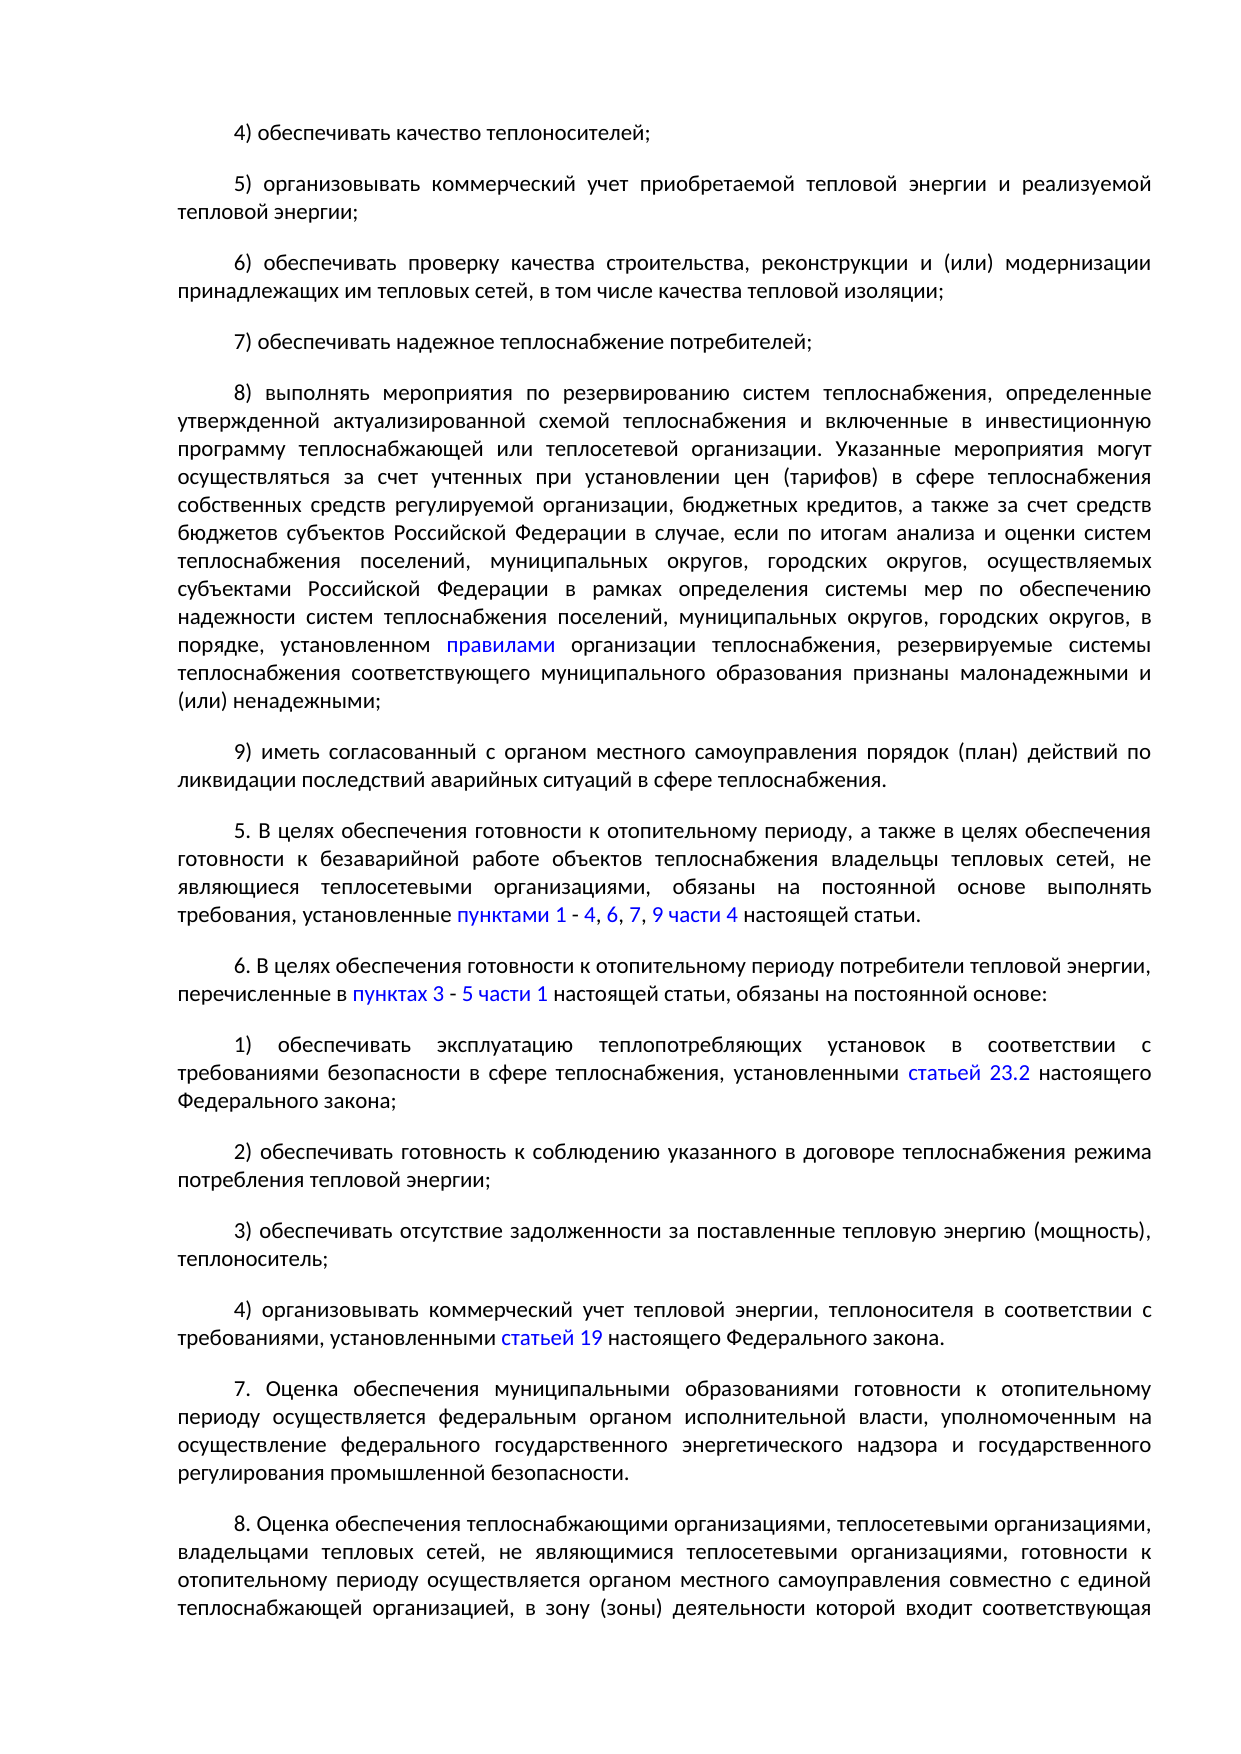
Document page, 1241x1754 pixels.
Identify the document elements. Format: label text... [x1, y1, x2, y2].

text 5. В целях обеспечения готовности к отопительному периоду, а также в целях обеспечения готовности к безаварийной работе объектов теплоснабжения владельцы тепловых сетей, не являющиеся теплосетевыми организациями, обязаны на постоянной основе выполнять требования, установленные пунктами 1 - 4, 6, 7, 9 части 4 настоящей статьи. [177, 816, 1152, 928]
text 4) организовывать коммерческий учет тепловой энергии, теплоносителя в соответствии с требованиями, установленными статьей 19 настоящего Федерального закона. [177, 1295, 1152, 1351]
text 9) иметь согласованный с органом местного самоуправления порядок (план) действий по ликвидации последствий аварийных ситуаций в сфере теплоснабжения. [177, 737, 1152, 793]
text 3) обеспечивать отсутствие задолженности за поставленные тепловую энергию (мощность), теплоноситель; [177, 1216, 1152, 1272]
text 5) организовывать коммерческий учет приобретаемой тепловой энергии и реализуемой тепловой энергии; [177, 169, 1152, 225]
text 6) обеспечивать проверку качества строительства, реконструкции и (или) модернизации принадлежащих им тепловых сетей, в том числе качества тепловой изоляции; [177, 248, 1152, 304]
text 7) обеспечивать надежное теплоснабжение потребителей; [177, 327, 1152, 355]
text 7. Оценка обеспечения муниципальными образованиями готовности к отопительному периоду осуществляется федеральным органом исполнительной власти, уполномоченным на осуществление федерального государственного энергетического надзора и государственного регулирования промышленной безопасности. [177, 1374, 1152, 1486]
text 6. В целях обеспечения готовности к отопительному периоду потребители тепловой энергии, перечисленные в пунктах 3 - 5 части 1 настоящей статьи, обязаны на постоянной основе: [177, 951, 1152, 1007]
text 2) обеспечивать готовность к соблюдению указанного в договоре теплоснабжения режима потребления тепловой энергии; [177, 1137, 1152, 1193]
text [177, 1509, 1152, 1621]
text 8) выполнять мероприятия по резервированию систем теплоснабжения, определенные утвержденной актуализированной схемой теплоснабжения и включенные в инвестиционную программу теплоснабжающей или теплосетевой организации. Указанные мероприятия могут осуществляться за счет учтенных при установлении цен (тарифов) в сфере теплоснабжения собственных средств регулируемой организации, бюджетных кредитов, а также за счет средств бюджетов субъектов Российской Федерации в случае, если по итогам анализа и оценки систем теплоснабжения поселений, муниципальных округов, городских округов, осуществляемых субъектами Российской Федерации в рамках определения системы мер по обеспечению надежности систем теплоснабжения поселений, муниципальных округов, городских округов, в порядке, установленном правилами организации теплоснабжения, резервируемые системы теплоснабжения соответствующего муниципального образования признаны малонадежными и (или) ненадежными; [177, 378, 1152, 714]
text 4) обеспечивать качество теплоносителей; [177, 118, 1152, 146]
text 1) обеспечивать эксплуатацию теплопотребляющих установок в соответствии с требованиями безопасности в сфере теплоснабжения, установленными статьей 23.2 настоящего Федерального закона; [177, 1030, 1152, 1114]
